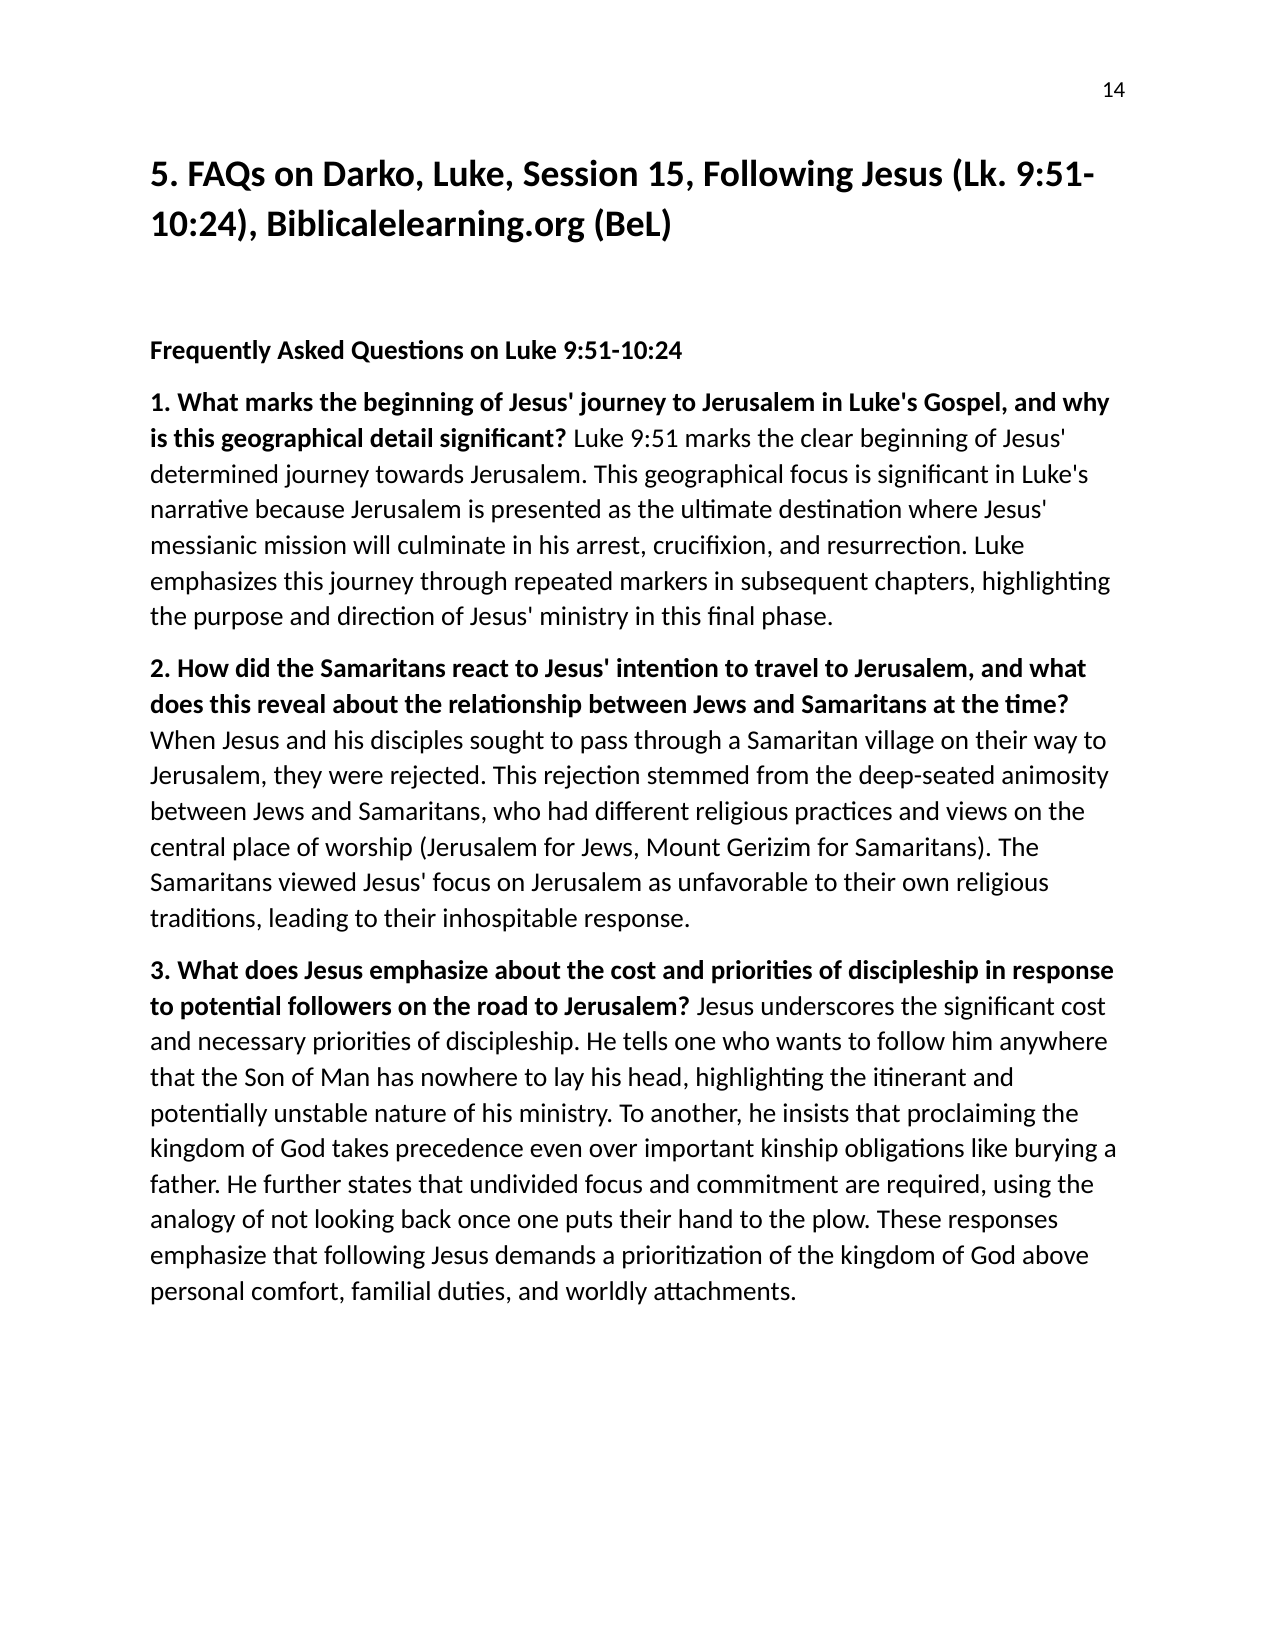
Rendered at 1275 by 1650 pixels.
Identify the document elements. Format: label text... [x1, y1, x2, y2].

text 1. What marks the beginning of Jesus' journey to Jerusalem in Luke's Gospel, and why is this geographical detail significant? Luke 9:51 marks the clear beginning of Jesus' determined journey towards Jerusalem. This geographical focus is significant in Luke's narrative because Jerusalem is presented as the ultimate destination where Jesus' messianic mission will culminate in his arrest, crucifixion, and resurrection. Luke emphasizes this journey through repeated markers in subsequent chapters, highlighting the purpose and direction of Jesus' ministry in this final phase. [150, 386, 1125, 632]
text Frequently Asked Questions on Luke 9:51-10:24 [150, 333, 1125, 366]
text 5. FAQs on Darko, Luke, Session 15, Following Jesus (Lk. 9:51-10:24), Biblicalelearning.org (BeL) Top of Form [150, 150, 1125, 314]
text 2. How did the Samaritans react to Jesus' intention to travel to Jerusalem, and what does this reveal about the relationship between Jews and Samaritans at the time? When Jesus and his disciples sought to pass through a Samaritan village on their way to Jerusalem, they were rejected. This rejection stemmed from the deep-seated animosity between Jews and Samaritans, who had different religious practices and views on the central place of worship (Jerusalem for Jews, Mount Gerizim for Samaritans). The Samaritans viewed Jesus' focus on Jerusalem as unfavorable to their own religious traditions, leading to their inhospitable response. [150, 652, 1125, 934]
text 3. What does Jesus emphasize about the cost and priorities of discipleship in response to potential followers on the road to Jerusalem? Jesus underscores the significant cost and necessary priorities of discipleship. He tells one who wants to follow him anywhere that the Son of Man has nowhere to lay his head, highlighting the itinerant and potentially unstable nature of his ministry. To another, he insists that proclaiming the kingdom of God takes precedence even over important kinship obligations like burying a father. He further states that undivided focus and commitment are required, using the analogy of not looking back once one puts their hand to the plow. These responses emphasize that following Jesus demands a prioritization of the kingdom of God above personal comfort, familial duties, and worldly attachments. [150, 953, 1125, 1307]
